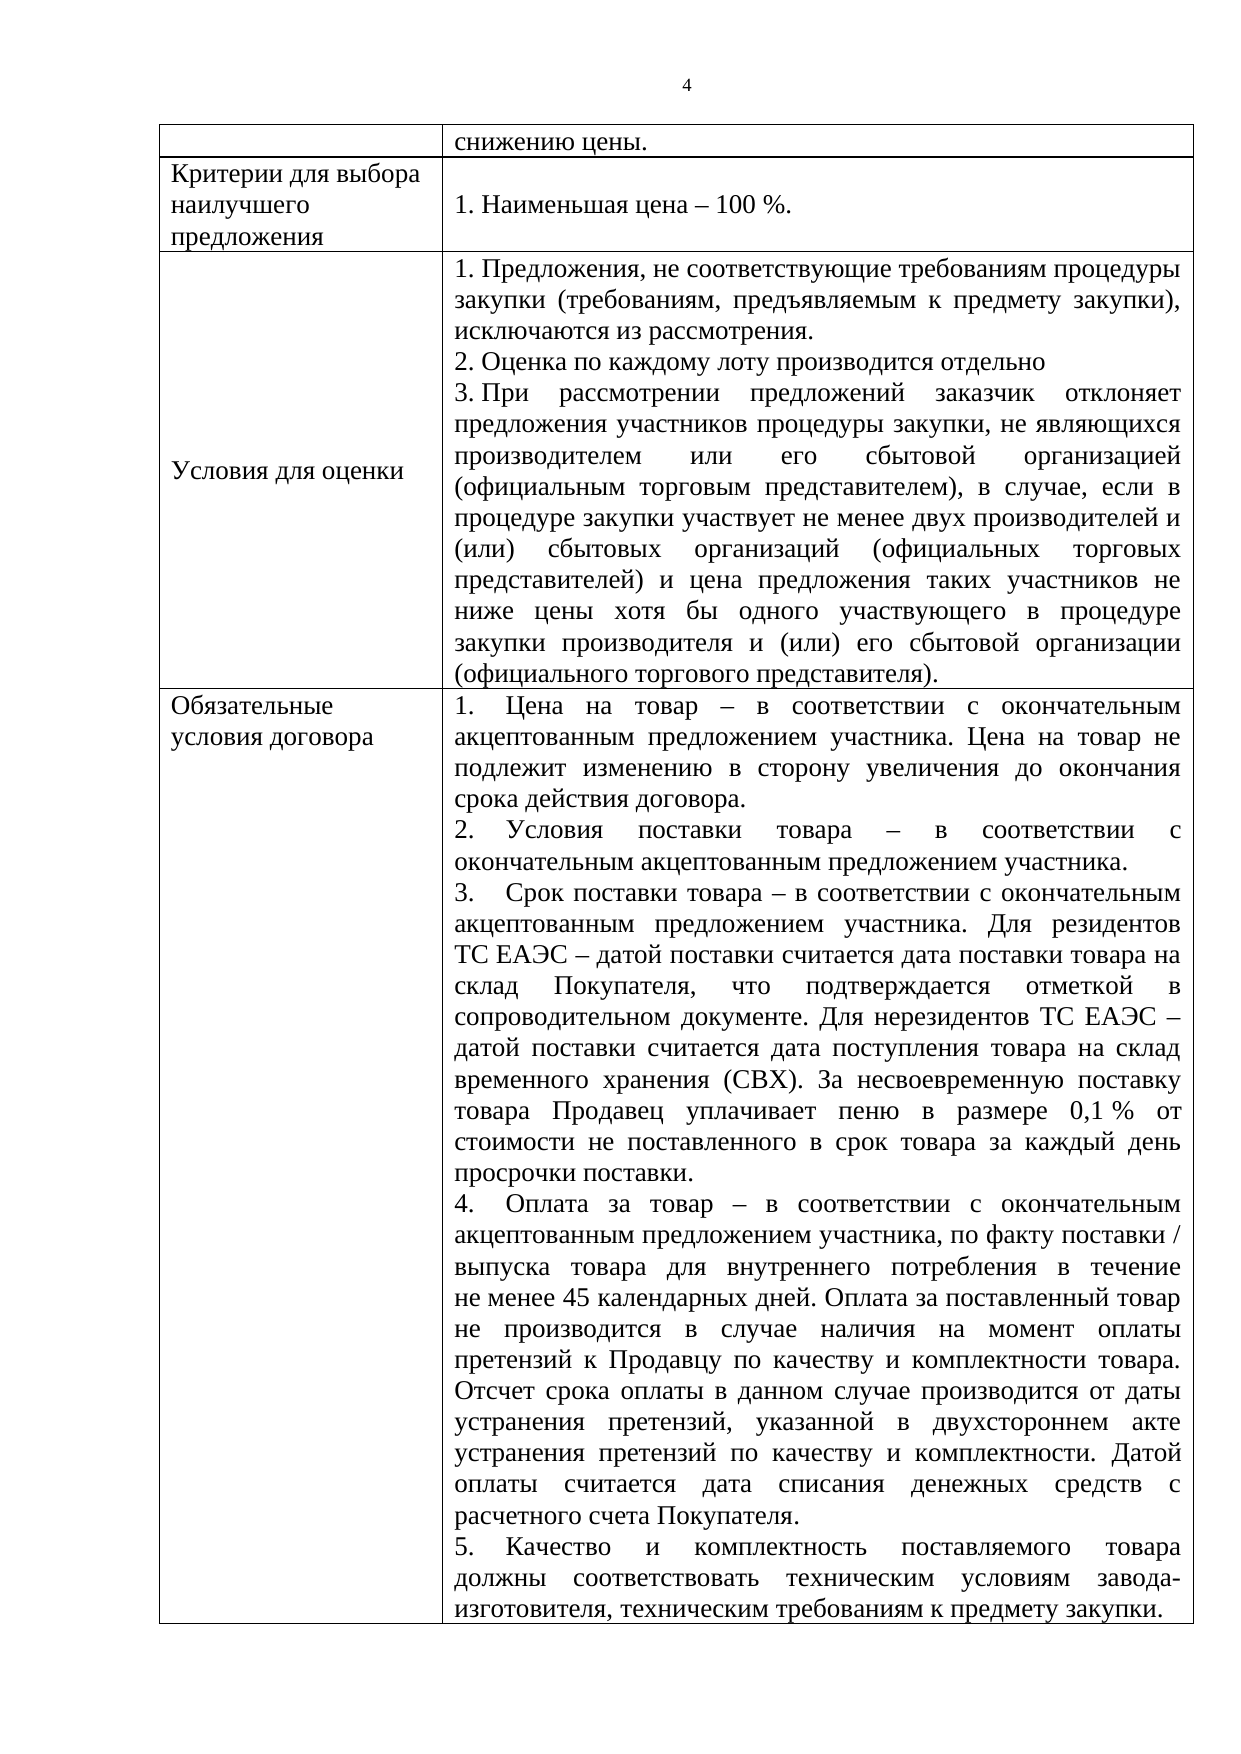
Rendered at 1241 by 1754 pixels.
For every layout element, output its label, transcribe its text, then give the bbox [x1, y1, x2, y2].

table_cell 1. Предложения, не соответствующие требованиям процедуры закупки (требованиям, предъявляемым к предмету закупки), исключаются из рассмотрения. 2. Оценка по каждому лоту производится отдельно 3. При рассмотрении предложений заказчик отклоняет предложения участников процедуры закупки, не являющихся производителем или его сбытовой организацией (официальным торговым представителем), в случае, если в процедуре закупки участвует не менее двух производителей и (или) сбытовых организаций (официальных торговых представителей) и цена предложения таких участников не ниже цены хотя бы одного участвующего в процедуре закупки производителя и (или) его сбытовой организации (официального торгового представителя). [443, 252, 1193, 688]
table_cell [160, 689, 442, 1623]
table_cell Условия для оценки [160, 252, 442, 688]
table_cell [160, 125, 442, 156]
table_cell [443, 125, 1193, 156]
table_cell 1. Наименьшая цена – 100 %. [443, 158, 1193, 251]
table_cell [443, 689, 1193, 1623]
table_cell Критерии для выбора наилучшего предложения [160, 158, 442, 251]
